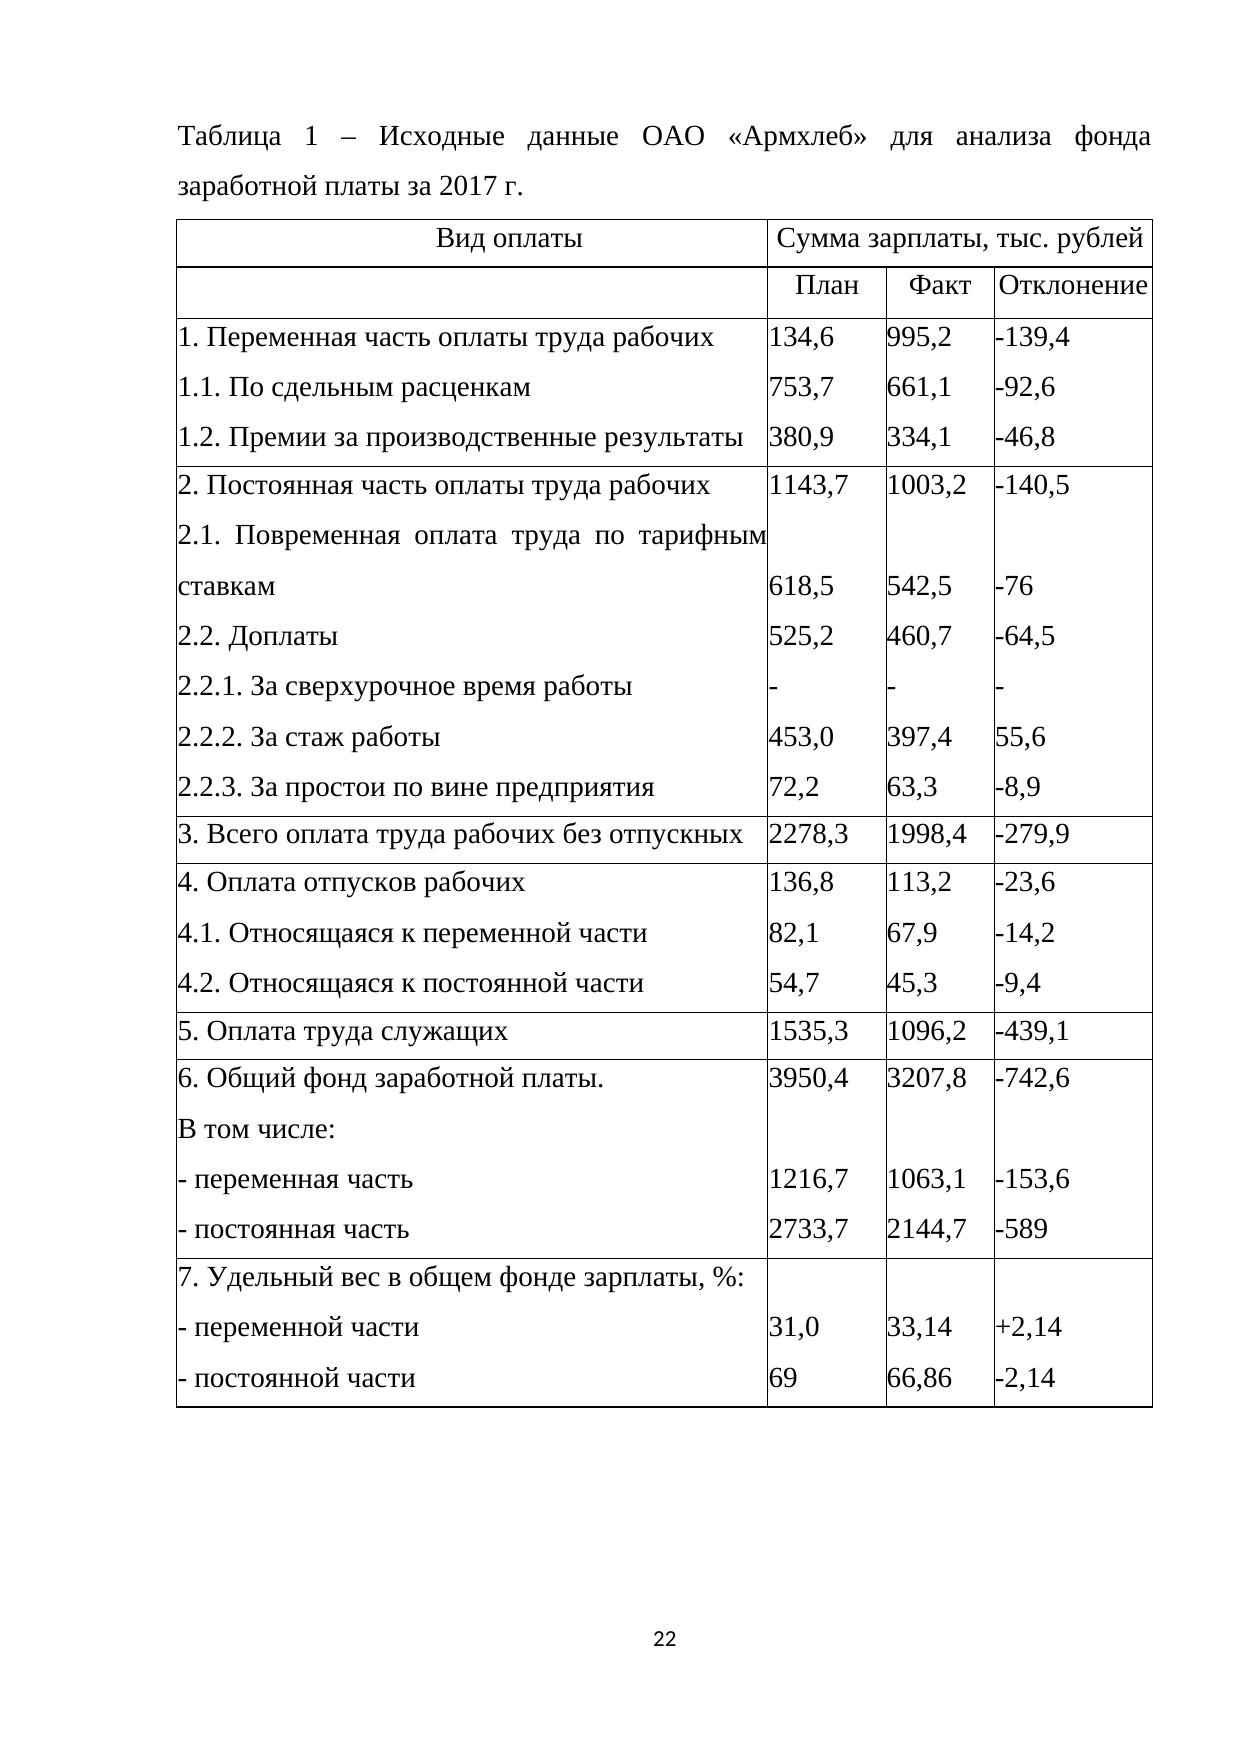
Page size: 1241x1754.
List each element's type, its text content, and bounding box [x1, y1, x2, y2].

table_cell 2. Постоянная часть оплаты труда рабочих 2.1. Повременная оплата труда по тарифным ставкам 2.2. Доплаты 2.2.1. За сверхурочное время работы 2.2.2. За стаж работы 2.2.3. За простои по вине предприятия [177, 467, 767, 816]
table_cell -279,9 [995, 817, 1152, 863]
table_cell 3. Всего оплата труда рабочих без отпускных [177, 817, 767, 863]
table_cell 995,2 661,1 334,1 [887, 319, 994, 466]
table_cell 2278,3 [768, 817, 886, 863]
table_cell 1. Переменная часть оплаты труда рабочих 1.1. По сдельным расценкам 1.2. Премии за производственные результаты [177, 319, 767, 466]
table_cell 1096,2 [887, 1013, 994, 1059]
table_cell Отклонение [995, 268, 1152, 318]
table_header Сумма зарплаты, тыс. рублей [768, 220, 1152, 266]
table_cell -439,1 [995, 1013, 1152, 1059]
table_cell 3950,4 1216,7 2733,7 [768, 1060, 886, 1258]
text Таблица 1 – Исходные данные ОАО «Армхлеб» для анализа фонда заработной платы за 2017 г. [177, 118, 1152, 202]
table_cell 136,8 82,1 54,7 [768, 864, 886, 1012]
table_header Вид оплаты [177, 220, 767, 266]
table_cell 1143,7 618,5 525,2 - 453,0 72,2 [768, 467, 886, 816]
table_cell -23,6 -14,2 -9,4 [995, 864, 1152, 1012]
table_cell 134,6 753,7 380,9 [768, 319, 886, 466]
table_cell Факт [887, 268, 994, 318]
table_cell 4. Оплата отпусков рабочих 4.1. Относящаяся к переменной части 4.2. Относящаяся к постоянной части [177, 864, 767, 1012]
table_cell 113,2 67,9 45,3 [887, 864, 994, 1012]
table_cell 7. Удельный вес в общем фонде зарплаты, %: - переменной части - постоянной части [177, 1259, 767, 1406]
table_cell 33,14 66,86 [887, 1259, 994, 1406]
table_cell [177, 268, 767, 318]
table_cell +2,14 -2,14 [995, 1259, 1152, 1406]
table_cell -139,4 -92,6 -46,8 [995, 319, 1152, 466]
table_cell 6. Общий фонд заработной платы. В том числе: - переменная часть - постоянная часть [177, 1060, 767, 1258]
table_cell -742,6 -153,6 -589 [995, 1060, 1152, 1258]
table_cell 5. Оплата труда служащих [177, 1013, 767, 1059]
table_cell 3207,8 1063,1 2144,7 [887, 1060, 994, 1258]
table_cell 1003,2 542,5 460,7 - 397,4 63,3 [887, 467, 994, 816]
table_cell 31,0 69 [768, 1259, 886, 1406]
table_cell -140,5 -76 -64,5 - 55,6 -8,9 [995, 467, 1152, 816]
table_cell План [768, 268, 886, 318]
table_cell 1535,3 [768, 1013, 886, 1059]
table_cell 1998,4 [887, 817, 994, 863]
